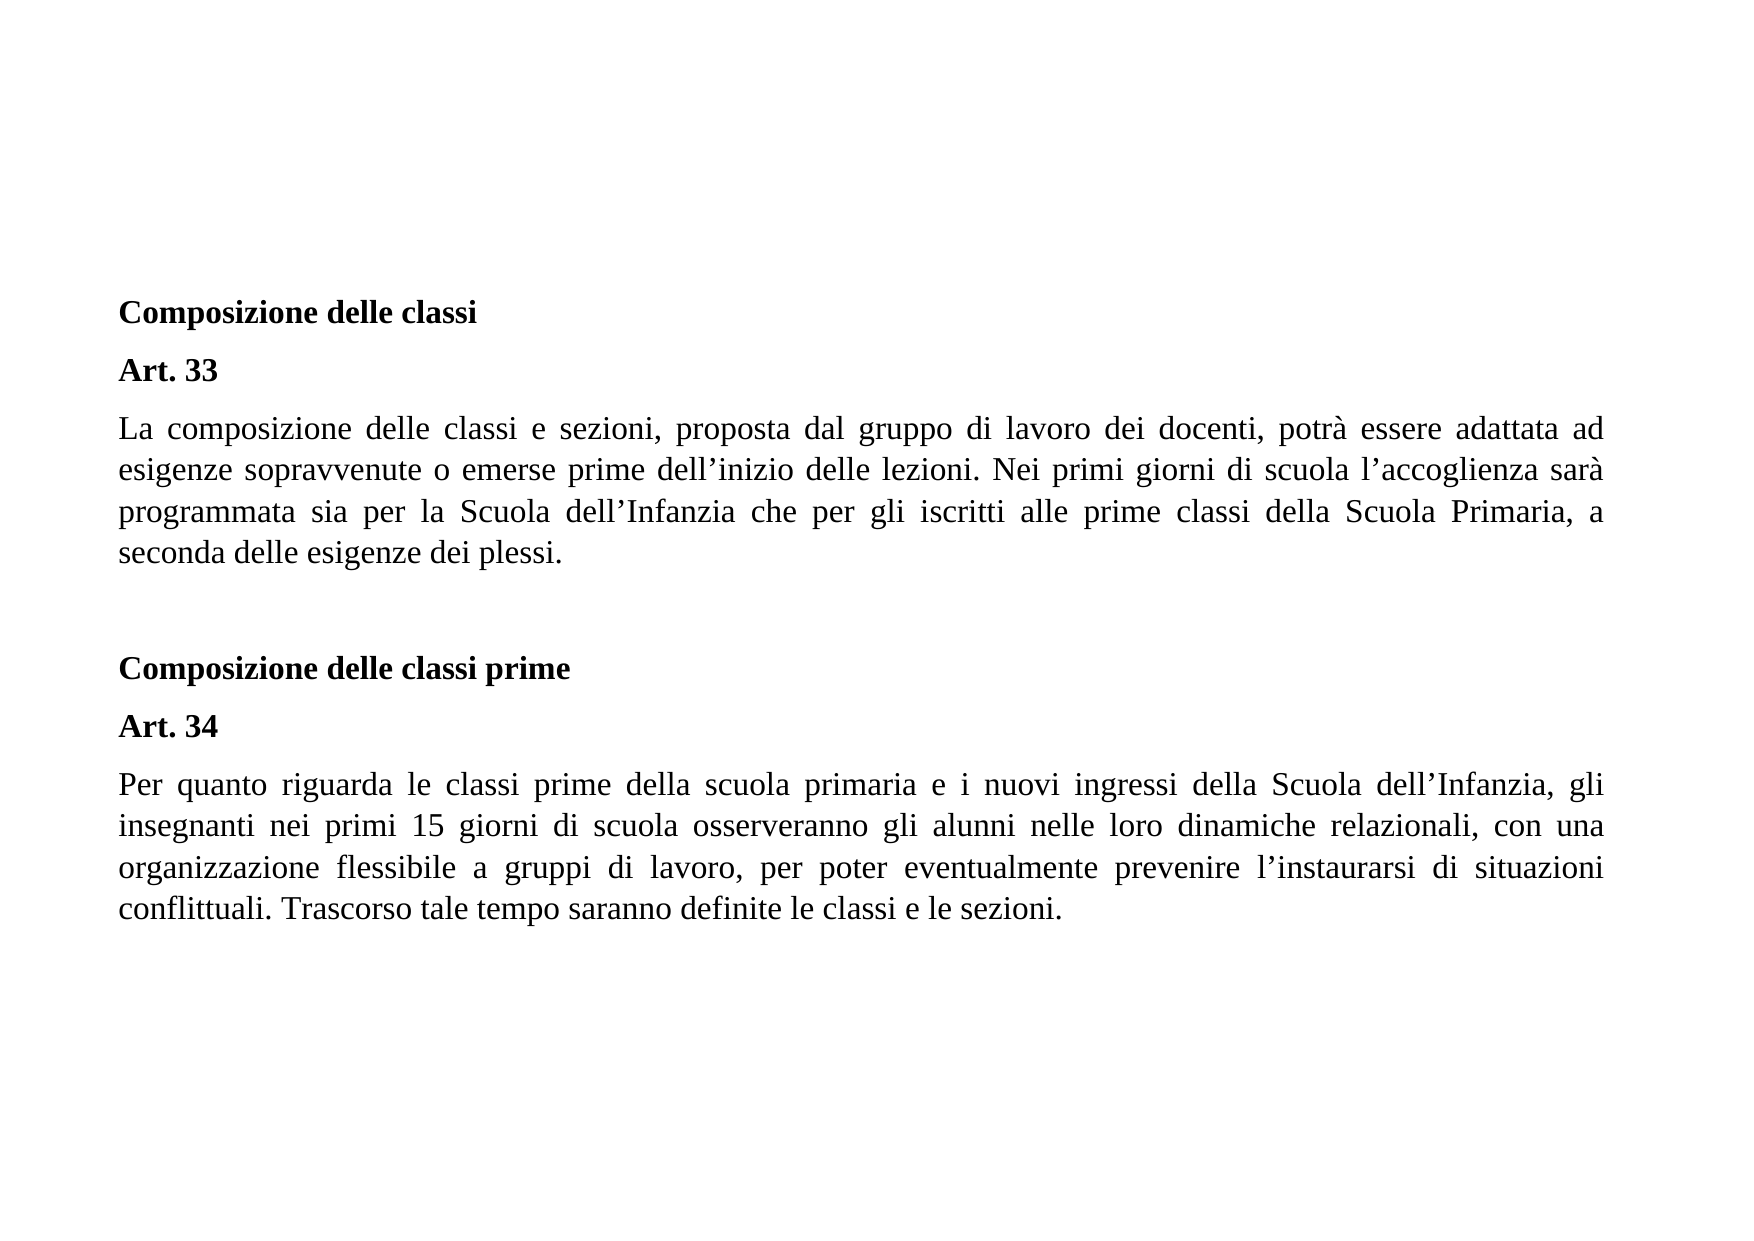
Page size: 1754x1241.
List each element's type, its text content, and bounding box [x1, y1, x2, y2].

text Art. 34 [118, 706, 1606, 745]
text Per quanto riguarda le classi prime della scuola primaria e i nuovi ingressi della Scuola dell’Infanzia, gli insegnanti nei primi 15 giorni di scuola osserveranno gli alunni nelle loro dinamiche relazionali, con una organizzazione flessibile a gruppi di lavoro, per poter eventualmente prevenire l’instaurarsi di situazioni conflittuali. Trascorso tale tempo saranno definite le classi e le sezioni. [118, 764, 1606, 927]
text Composizione delle classi [118, 292, 1606, 331]
text La composizione delle classi e sezioni, proposta dal gruppo di lavoro dei docenti, potrà essere adattata ad esigenze sopravvenute o emerse prime dell’inizio delle lezioni. Nei primi giorni di scuola l’accoglienza sarà programmata sia per la Scuola dell’Infanzia che per gli iscritti alle prime classi della Scuola Primaria, a seconda delle esigenze dei plessi. [118, 408, 1606, 571]
text Composizione delle classi prime [118, 648, 1606, 687]
text Art. 33 [118, 350, 1606, 388]
